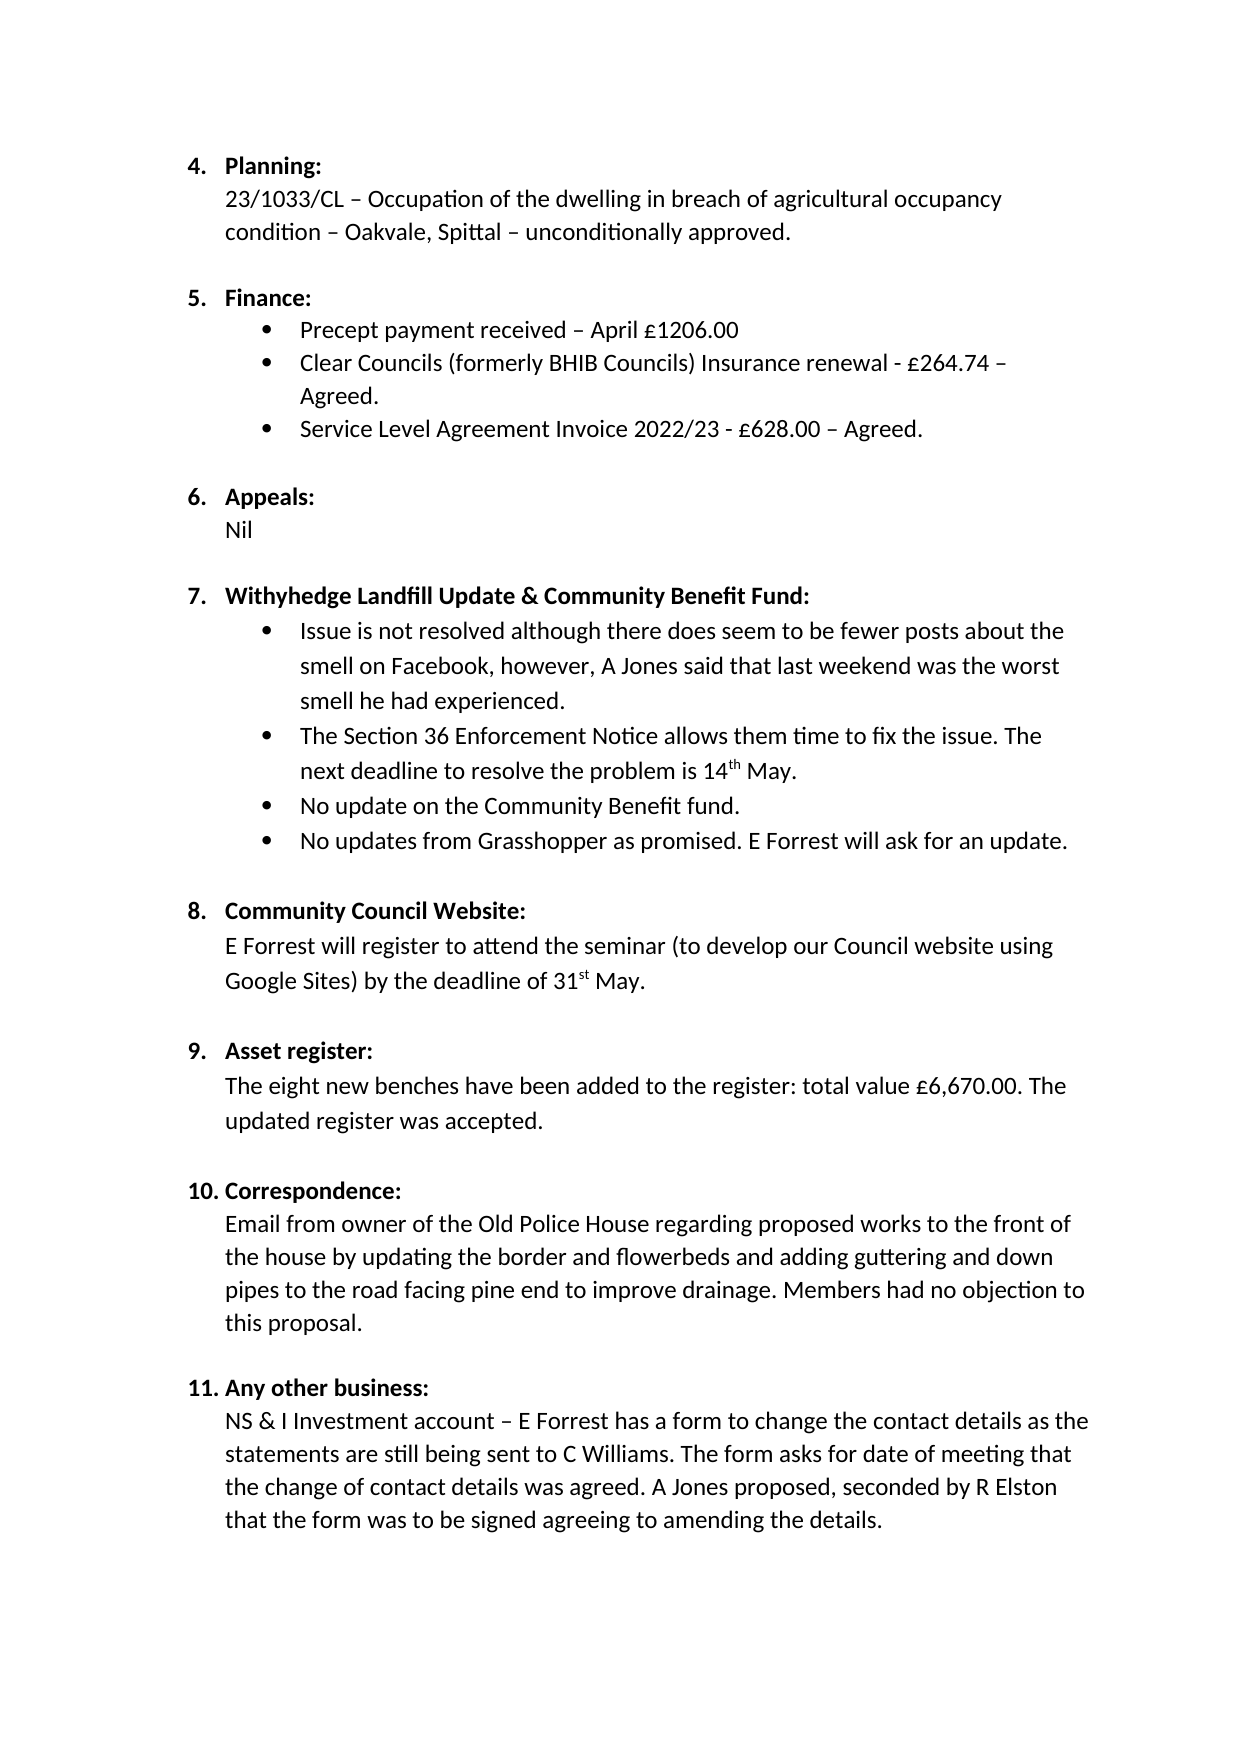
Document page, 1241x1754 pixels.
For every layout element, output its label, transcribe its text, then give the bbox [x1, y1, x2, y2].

list Service Level Agreement Invoice 2022/23 - £628.00 – Agreed. [262, 413, 1090, 444]
list No updates from Grasshopper as promised. E Forrest will ask for an update. [262, 825, 1090, 856]
list No update on the Community Benefit fund. [262, 790, 1090, 821]
list Withyhedge Landfill Update & Community Benefit Fund: [187, 580, 1090, 611]
list NS & I Investment account – E Forrest has a form to change the contact details as the statements are still being sent to C Williams. The form asks for date of meeting that the change of contact details was agreed. A Jones proposed, seconded by R Elston that the form was to be signed agreeing to amending the details. [225, 1405, 1090, 1535]
list Community Council Website: [187, 895, 1090, 926]
list Issue is not resolved although there does seem to be fewer posts about the smell on Facebook, however, A Jones said that last weekend was the worst smell he had experienced. [262, 615, 1090, 716]
list Precept payment received – April £1206.00 [262, 314, 1090, 345]
list The eight new benches have been added to the register: total value £6,670.00. The updated register was accepted. [225, 1070, 1090, 1136]
list 23/1033/CL – Occupation of the dwelling in breach of agricultural occupancy condition – Oakvale, Spittal – unconditionally approved. [225, 183, 1090, 246]
list Email from owner of the Old Police House regarding proposed works to the front of the house by updating the border and flowerbeds and adding guttering and down pipes to the road facing pine end to improve drainage. Members had no objection to this proposal. [225, 1208, 1090, 1337]
list Clear Councils (formerly BHIB Councils) Insurance renewal - £264.74 – Agreed. [262, 347, 1090, 411]
list E Forrest will register to attend the seminar (to develop our Council website using Google Sites) by the deadline of 31st May. [225, 930, 1090, 996]
list Appeals: [187, 481, 1090, 512]
list Any other business: [187, 1372, 1090, 1403]
list Finance: [187, 282, 1090, 312]
list Asset register: [187, 1035, 1090, 1066]
list Correspondence: [187, 1175, 1090, 1206]
list Nil [225, 514, 1090, 545]
list Planning: [187, 150, 1090, 181]
list The Section 36 Enforcement Notice allows them time to fix the issue. The next deadline to resolve the problem is 14th May. [262, 720, 1090, 786]
